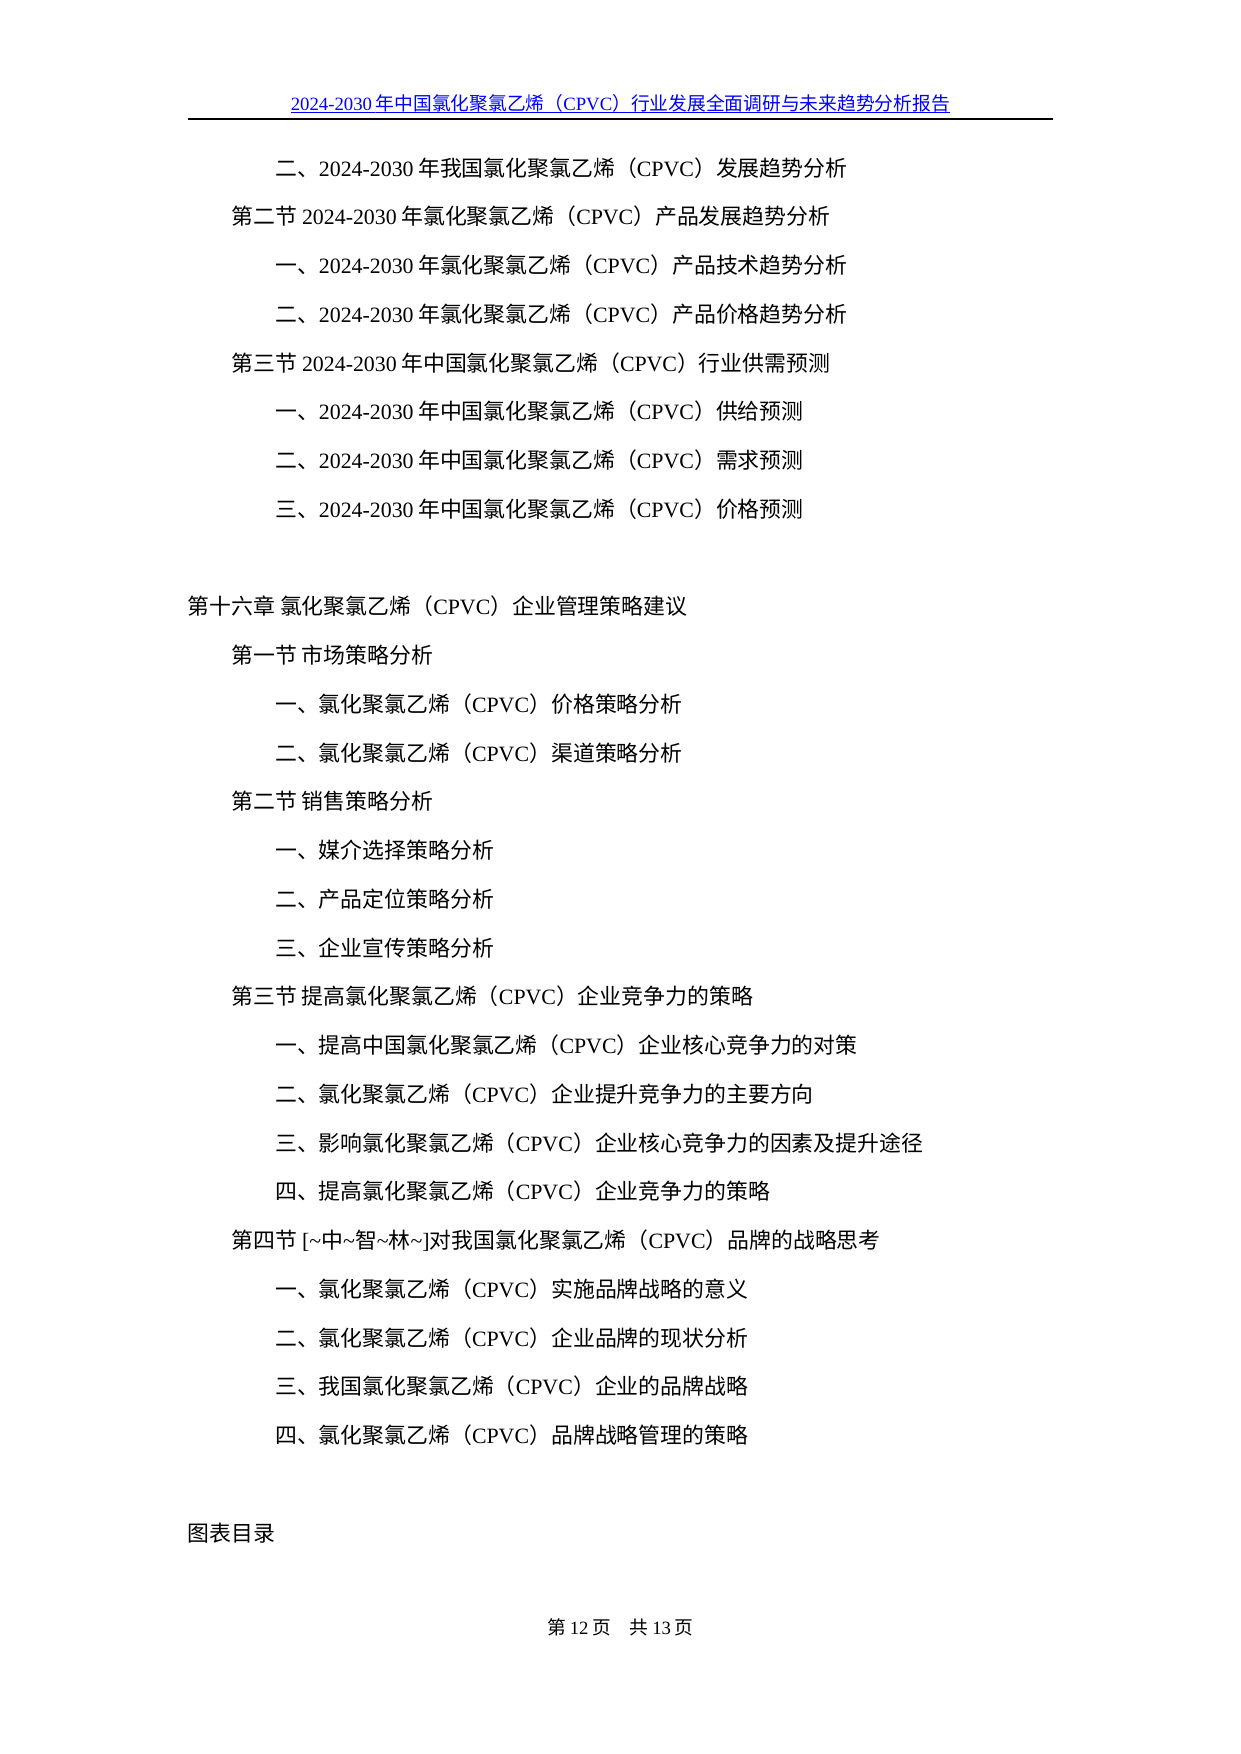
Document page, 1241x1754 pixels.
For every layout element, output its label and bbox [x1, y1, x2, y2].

text [187, 150, 1053, 1548]
